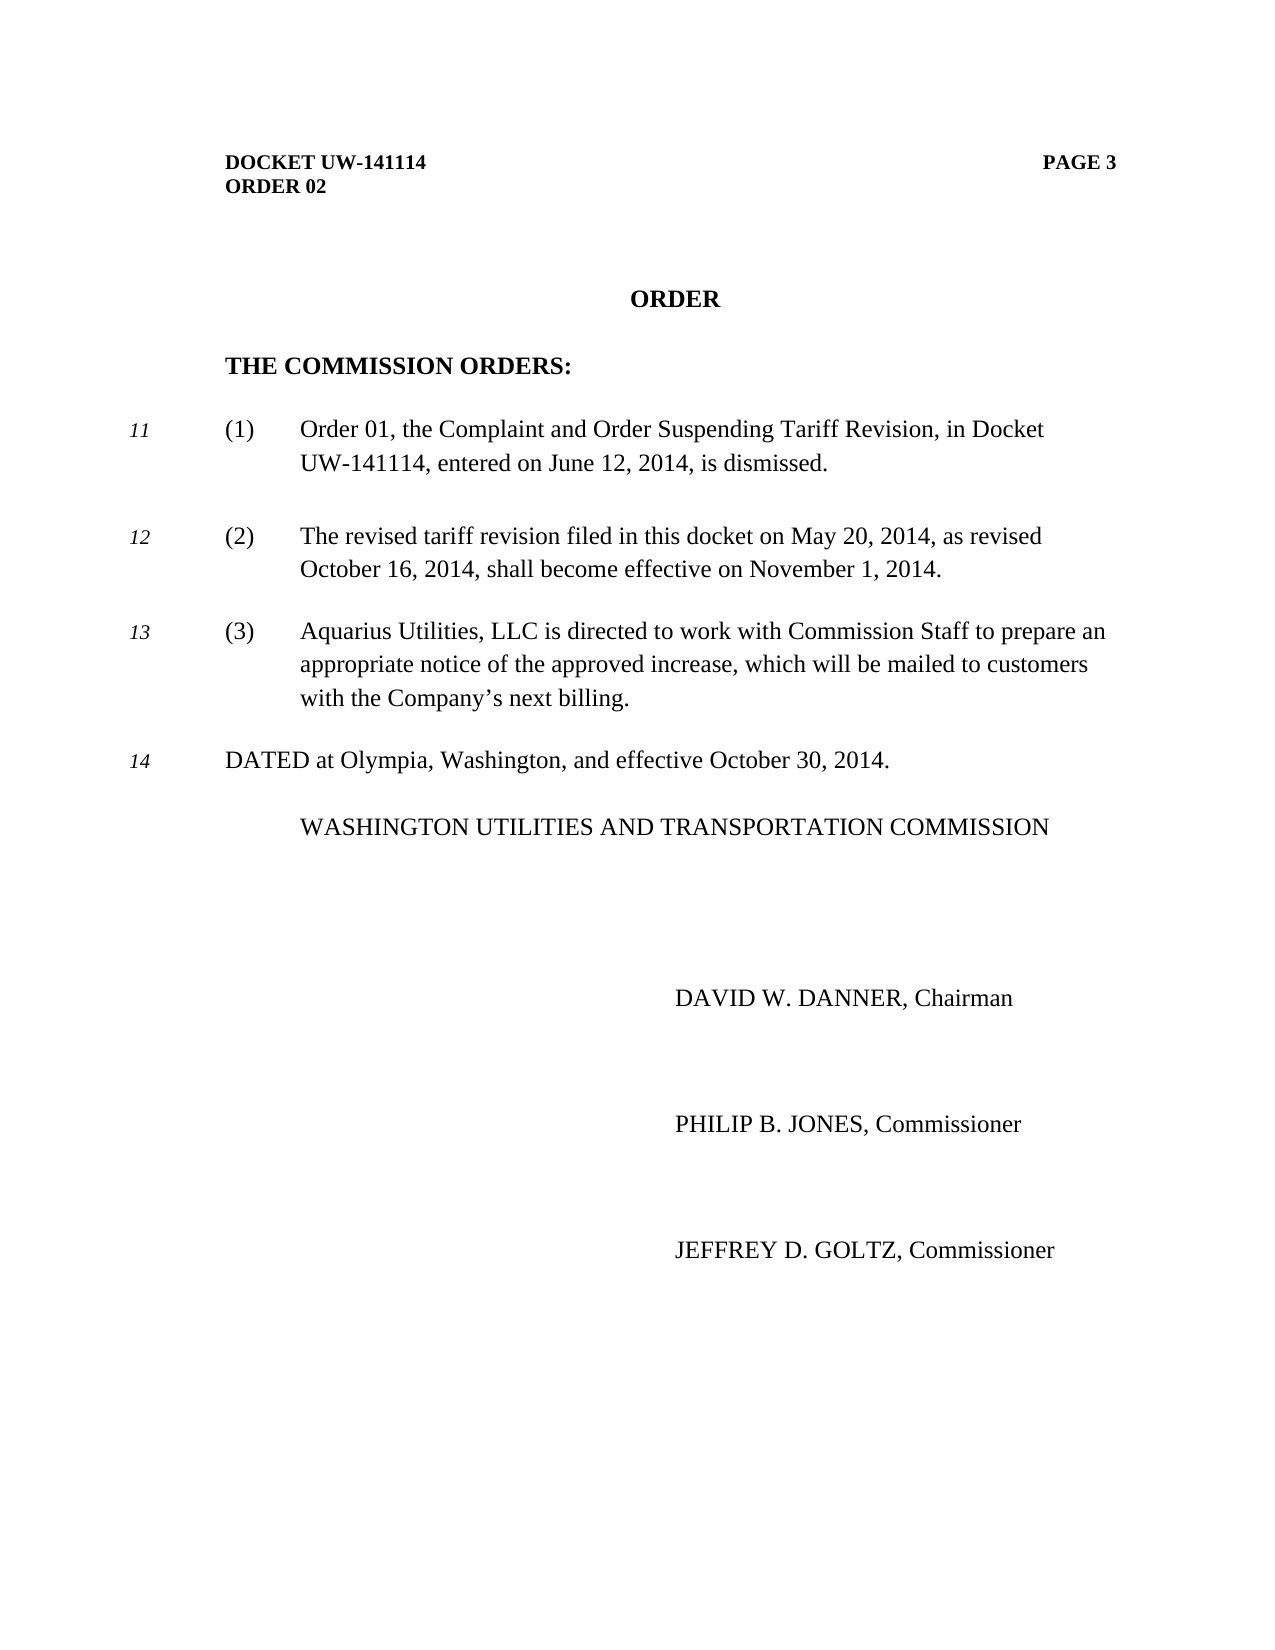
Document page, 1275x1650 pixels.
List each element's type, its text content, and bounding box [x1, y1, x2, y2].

text JEFFREY D. GOLTZ, Commissioner [225, 1235, 1125, 1264]
text PHILIP B. JONES, Commissioner [225, 1109, 1125, 1138]
list DATED at Olympia, Washington, and effective October 30, 2014. [150, 742, 1125, 775]
text (1) Order 01, the Complaint and Order Suspending Tariff Revision, in Docket UW-141114, entered on June 12, 2014, is dismissed. [150, 414, 1125, 477]
list (3) Aquarius Utilities, LLC is directed to work with Commission Staff to prepare an appropriate notice of the approved increase, which will be mailed to customers with the Company’s next billing. [150, 613, 1125, 713]
text DAVID W. DANNER, Chairman [225, 983, 1125, 1012]
subtitle ORDER [225, 281, 1125, 314]
text THE COMMISSION ORDERS: [150, 347, 1125, 381]
text WASHINGTON UTILITIES AND TRANSPORTATION COMMISSION [225, 808, 1125, 842]
list (2) The revised tariff revision filed in this docket on May 20, 2014, as revised October 16, 2014, shall become effective on November 1, 2014. [150, 517, 1125, 584]
